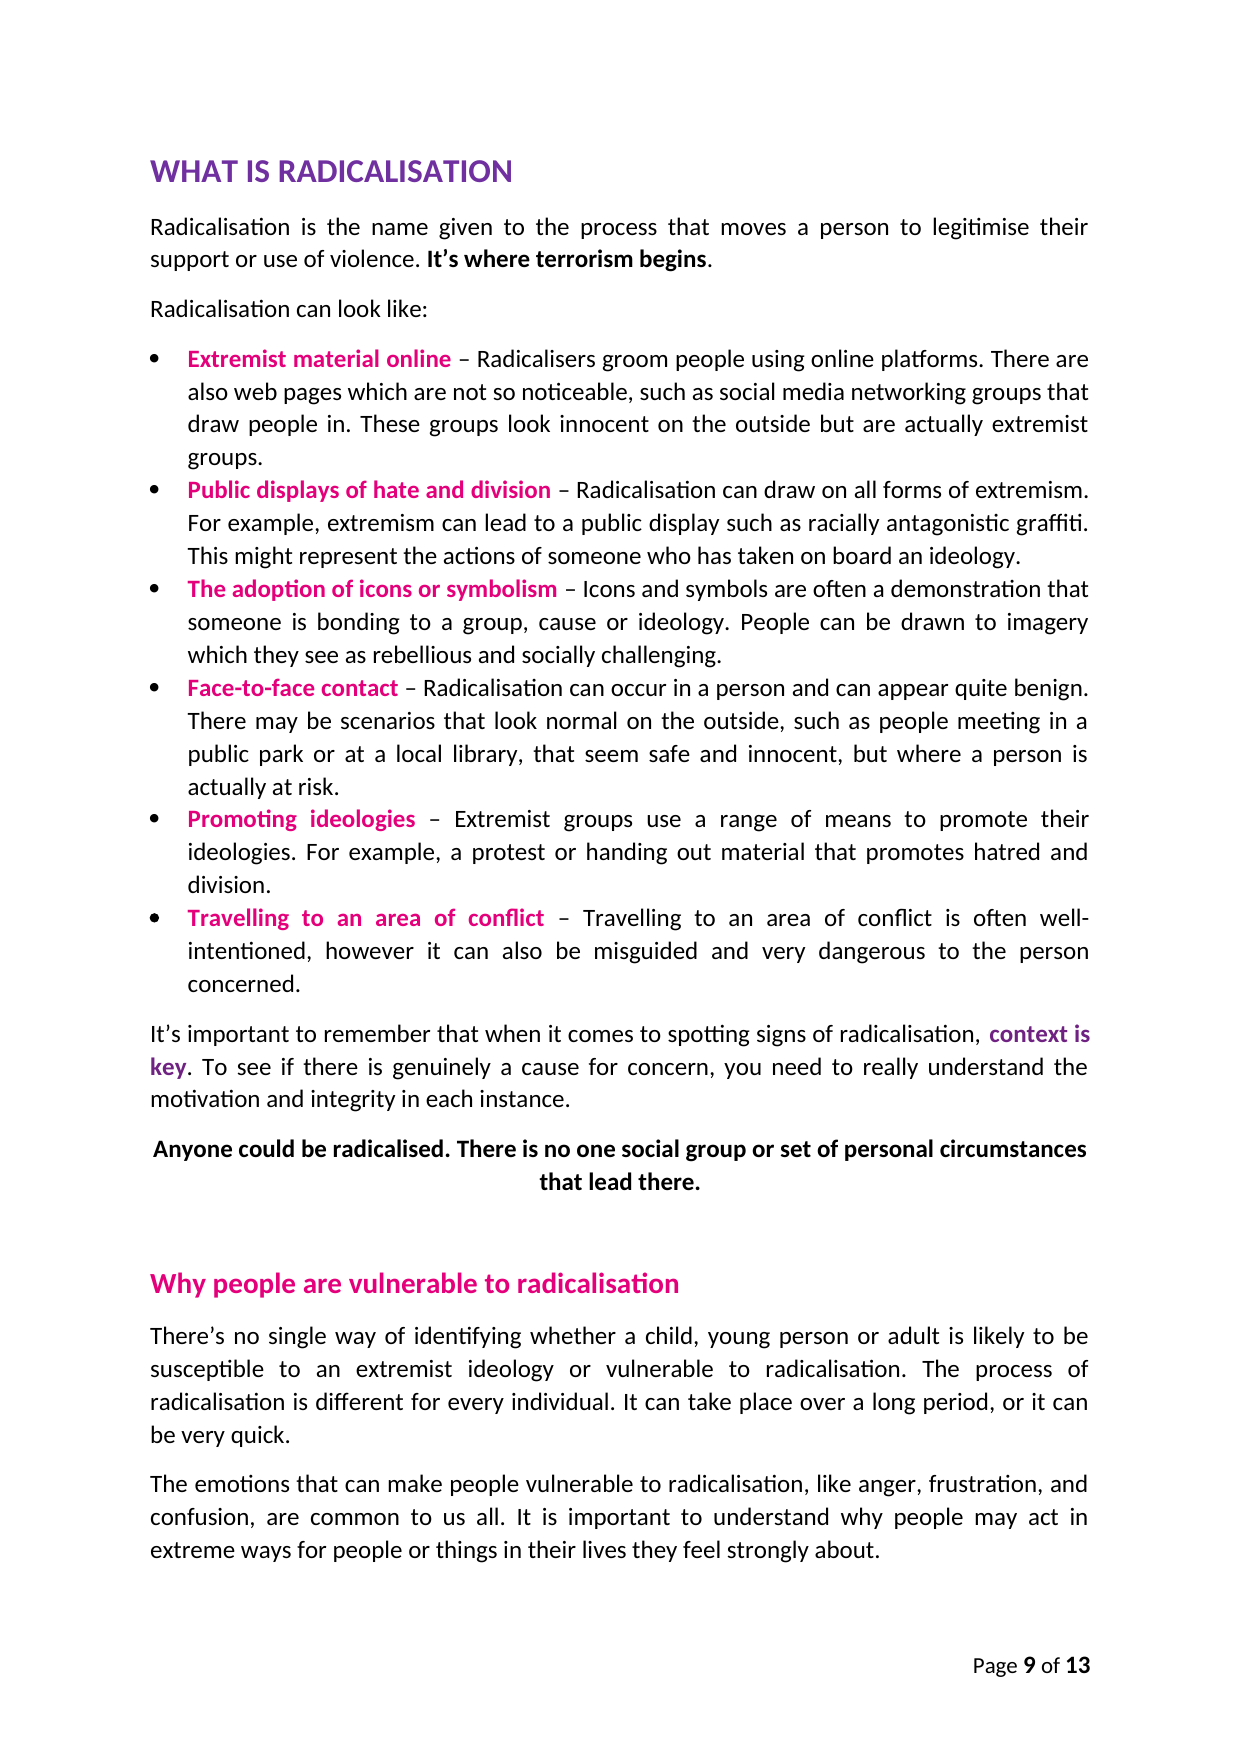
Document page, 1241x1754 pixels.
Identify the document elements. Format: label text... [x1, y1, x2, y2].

text Anyone could be radicalised. There is no one social group or set of personal circumstances that lead there. [150, 1133, 1090, 1197]
list Extremist material online – Radicalisers groom people using online platforms. There are also web pages which are not so noticeable, such as social media networking groups that draw people in. These groups look innocent on the outside but are actually extremist groups. [150, 343, 1090, 472]
text Radicalisation can look like: [150, 293, 1090, 324]
list Travelling to an area of conflict – Travelling to an area of conflict is often well-intentioned, however it can also be misguided and very dangerous to the person concerned. [150, 902, 1090, 999]
text The emotions that can make people vulnerable to radicalisation, like anger, frustration, and confusion, are common to us all. It is important to understand why people may act in extreme ways for people or things in their lives they feel strongly about. [150, 1469, 1090, 1565]
list The adoption of icons or symbolism – Icons and symbols are often a demonstration that someone is bonding to a group, cause or ideology. People can be drawn to imagery which they see as rebellious and socially challenging. [150, 573, 1090, 669]
text It’s important to remember that when it comes to spotting signs of radicalisation, context is key. To see if there is genuinely a cause for concern, you need to really understand the motivation and integrity in each instance. [150, 1018, 1090, 1114]
text There’s no single way of identifying whether a child, young person or adult is likely to be susceptible to an extremist ideology or vulnerable to radicalisation. The process of radicalisation is different for every individual. It can take place over a long period, or it can be very quick. [150, 1320, 1090, 1449]
text Radicalisation is the name given to the process that moves a person to legitimise their support or use of violence. It’s where terrorism begins. [150, 211, 1090, 274]
list Public displays of hate and division – Radicalisation can draw on all forms of extremism. For example, extremism can lead to a public display such as racially antagonistic graffiti. This might represent the actions of someone who has taken on board an ideology. [150, 474, 1090, 571]
list Promoting ideologies – Extremist groups use a range of means to promote their ideologies. For example, a protest or handing out material that promotes hatred and division. [150, 803, 1090, 900]
text WHAT IS RADICALISATION [150, 150, 1090, 191]
text Why people are vulnerable to radicalisation [150, 1265, 1090, 1301]
list Face-to-face contact – Radicalisation can occur in a person and can appear quite benign. There may be scenarios that look normal on the outside, such as people meeting in a public park or at a local library, that seem safe and innocent, but where a person is actually at risk. [150, 672, 1090, 801]
